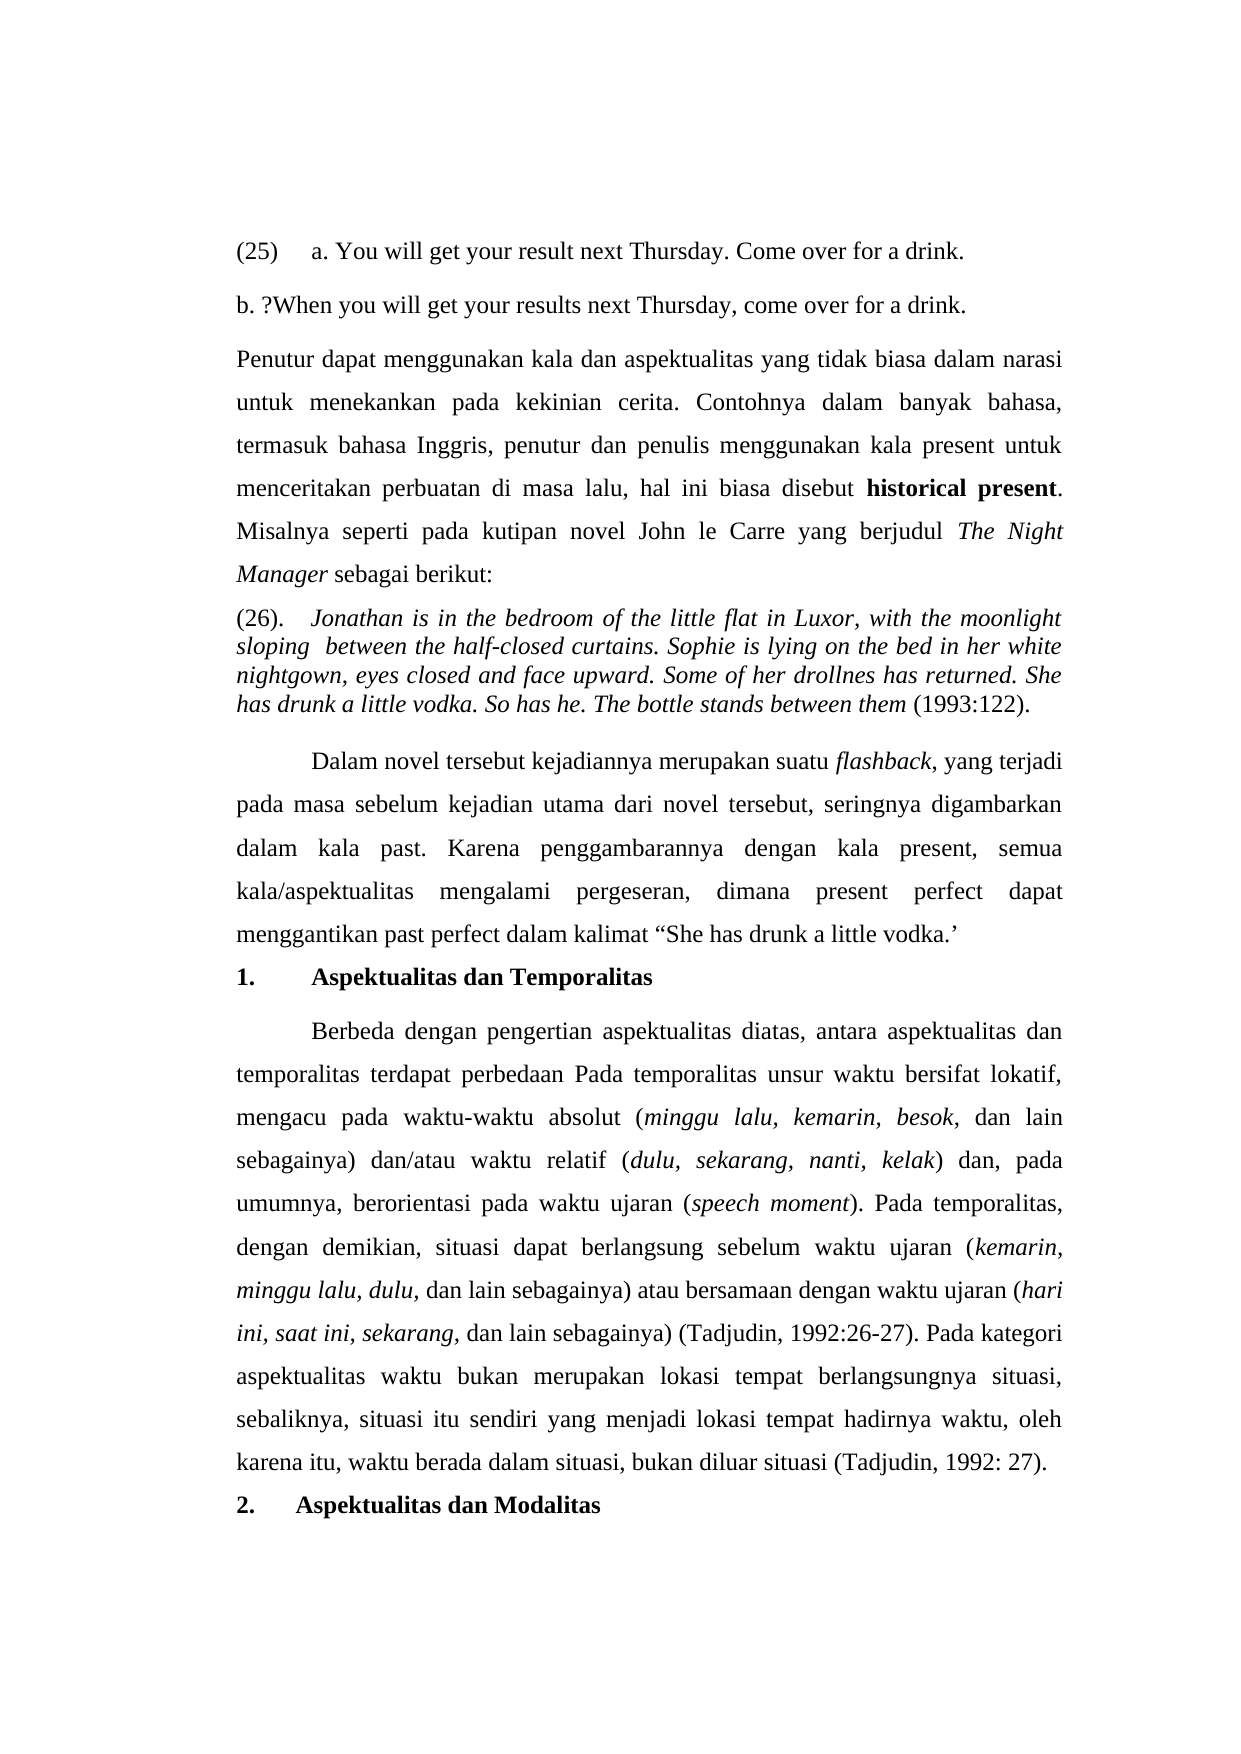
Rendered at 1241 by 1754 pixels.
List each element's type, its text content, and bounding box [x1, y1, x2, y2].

text (26). Jonathan is in the bedroom of the little flat in Luxor, with the moonlight sloping between the half-closed curtains. Sophie is lying on the bed in her white nightgown, eyes closed and face upward. Some of her drollnes has returned. She has drunk a little vodka. So has he. The bottle stands between them (1993:122). [236, 603, 1063, 718]
list Aspektualitas dan Temporalitas [236, 962, 1063, 991]
text Dalam novel tersebut kejadiannya merupakan suatu flashback, yang terjadi pada masa sebelum kejadian utama dari novel tersebut, seringnya digambarkan dalam kala past. Karena penggambarannya dengan kala present, semua kala/aspektualitas mengalami pergeseran, dimana present perfect dapat menggantikan past perfect dalam kalimat “She has drunk a little vodka.’ [236, 746, 1063, 948]
text (25) a. You will get your result next Thursday. Come over for a drink. [236, 236, 1063, 265]
list Aspektualitas dan Modalitas [236, 1490, 1063, 1519]
text Berbeda dengan pengertian aspektualitas diatas, antara aspektualitas dan temporalitas terdapat perbedaan Pada temporalitas unsur waktu bersifat lokatif, mengacu pada waktu-waktu absolut (minggu lalu, kemarin, besok, dan lain sebagainya) dan/atau waktu relatif (dulu, sekarang, nanti, kelak) dan, pada umumnya, berorientasi pada waktu ujaran (speech moment). Pada temporalitas, dengan demikian, situasi dapat berlangsung sebelum waktu ujaran (kemarin, minggu lalu, dulu, dan lain sebagainya) atau bersamaan dengan waktu ujaran (hari ini, saat ini, sekarang, dan lain sebagainya) (Tadjudin, 1992:26-27). Pada kategori aspektualitas waktu bukan merupakan lokasi tempat berlangsungnya situasi, sebaliknya, situasi itu sendiri yang menjadi lokasi tempat hadirnya waktu, oleh karena itu, waktu berada dalam situasi, bukan diluar situasi (Tadjudin, 1992: 27). [236, 1016, 1063, 1476]
text b. ?When you will get your results next Thursday, come over for a drink. [236, 290, 1063, 319]
text Penutur dapat menggunakan kala dan aspektualitas yang tidak biasa dalam narasi untuk menekankan pada kekinian cerita. Contohnya dalam banyak bahasa, termasuk bahasa Inggris, penutur dan penulis menggunakan kala present untuk menceritakan perbuatan di masa lalu, hal ini biasa disebut historical present. Misalnya seperti pada kutipan novel John le Carre yang berjudul The Night Manager sebagai berikut: [236, 344, 1063, 588]
